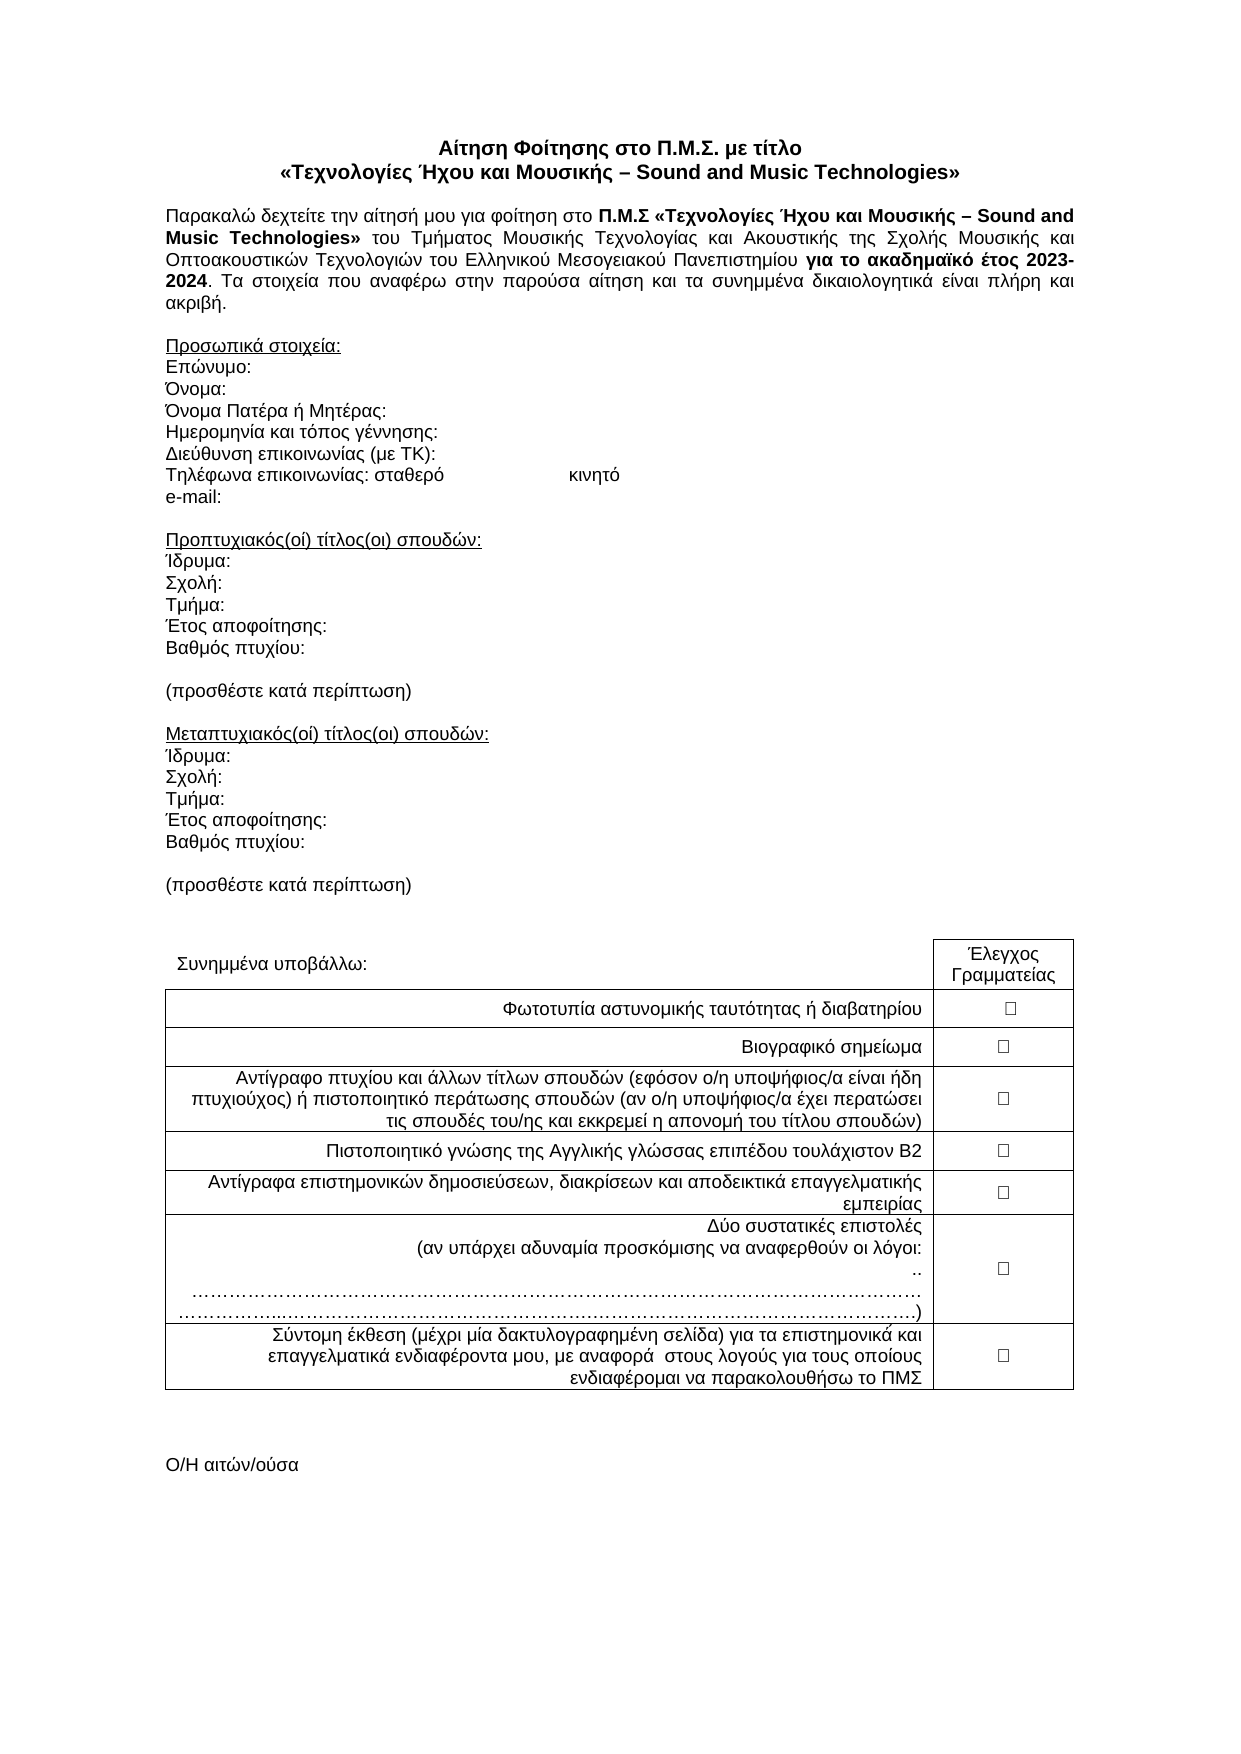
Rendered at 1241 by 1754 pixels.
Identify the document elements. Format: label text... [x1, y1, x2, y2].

table_cell  [934, 1324, 1073, 1388]
text Βαθμός πτυχίου: [165, 637, 1075, 658]
text (προσθέστε κατά περίπτωση) [165, 874, 1075, 895]
text e-mail: [165, 486, 1075, 507]
text Ίδρυμα: [165, 744, 1075, 766]
text Όνομα: [165, 378, 1075, 399]
text Έτος αποφοίτησης: [165, 615, 1075, 637]
text Μεταπτυχιακός(οί) τίτλος(οι) σπουδών: [165, 723, 1075, 744]
table_cell Αντίγραφα επιστημονικών δημοσιεύσεων, διακρίσεων και αποδεικτικά επαγγελματικής εμπειρίας [166, 1171, 933, 1214]
table_cell  [934, 1028, 1073, 1066]
text Σχολή: [165, 766, 1075, 787]
text Επώνυμο: [165, 356, 1075, 378]
text Ημερομηνία και τόπος γέννησης: [165, 421, 1075, 442]
table_cell  [934, 1067, 1073, 1131]
text Προπτυχιακός(οί) τίτλος(οι) σπουδών: [165, 529, 1075, 550]
text Προσωπικά στοιχεία: [165, 335, 1075, 356]
text Ίδρυμα: [165, 550, 1075, 572]
text Έτος αποφοίτησης: [165, 809, 1075, 831]
table_cell  [934, 1132, 1073, 1170]
text Βαθμός πτυχίου: [165, 831, 1075, 852]
text Τμήμα: [165, 787, 1075, 809]
table_header Έλεγχος Γραμματείας [934, 940, 1073, 989]
table_cell Πιστοποιητικό γνώσης της Αγγλικής γλώσσας επιπέδου τουλάχιστον Β2 [166, 1132, 933, 1170]
table_cell  [934, 1215, 1073, 1323]
table_cell Φωτοτυπία αστυνομικής ταυτότητας ή διαβατηρίου [166, 990, 933, 1027]
table_header Συνημμένα υποβάλλω: [165, 939, 933, 989]
table_cell Βιογραφικό σημείωμα [166, 1028, 933, 1066]
text (προσθέστε κατά περίπτωση) [165, 680, 1075, 701]
text Όνομα Πατέρα ή Μητέρας: [165, 399, 1075, 421]
text Τμήμα: [165, 593, 1075, 615]
table_cell  [934, 1171, 1073, 1214]
text Διεύθυνση επικοινωνίας (με ΤΚ): [165, 442, 1075, 464]
text Σχολή: [165, 572, 1075, 593]
text Τηλέφωνα επικοινωνίας: σταθερό κινητό [165, 464, 1075, 486]
text Αίτηση Φοίτησης στο Π.Μ.Σ. με τίτλο [165, 136, 1075, 160]
text Ο/Η αιτών/ούσα [165, 1454, 1075, 1476]
table_cell Δύο συστατικές επιστολές (αν υπάρχει αδυναμία προσκόμισης να αναφερθούν οι λόγοι: ..……………………………………………………………………………………………………………………...………………………………………….…………………………………………….) [166, 1215, 933, 1323]
text «Τεχνολογίες Ήχου και Μουσικής – Sound and Music Τechnologies» [165, 160, 1075, 184]
table_cell Σύντομη έκθεση (μέχρι μία δακτυλογραφημένη σελίδα) για τα επιστημονικά́ και επαγγελματικά ενδιαφέροντα μου, με αναφορά στους λογούς για τους οποίους ενδιαφέρομαι να παρακολουθήσω το ΠΜΣ [166, 1324, 933, 1388]
table_cell  [934, 990, 1073, 1027]
table_cell Αντίγραφο πτυχίου και άλλων τίτλων σπουδών (εφόσον ο/η υποψήφιος/α είναι ήδη πτυχιούχος) ή πιστοποιητικό περάτωσης σπουδών (αν ο/η υποψήφιος/α έχει περατώσει τις σπουδές του/ης και εκκρεμεί η απονομή του τίτλου σπουδών) [166, 1067, 933, 1131]
text Παρακαλώ δεχτείτε την αίτησή μου για φοίτηση στο Π.Μ.Σ «Τεχνολογίες Ήχου και Μουσικής – Sound and Music Τechnologies» του Τμήματος Μουσικής Τεχνολογίας και Ακουστικής της Σχολής Μουσικής και Οπτοακουστικών Τεχνολογιών του Ελληνικού Μεσογειακού Πανεπιστημίου για το ακαδημαϊκό έτος 2023-2024. Τα στοιχεία που αναφέρω στην παρούσα αίτηση και τα συνημμένα δικαιολογητικά είναι πλήρη και ακριβή. [165, 205, 1075, 313]
